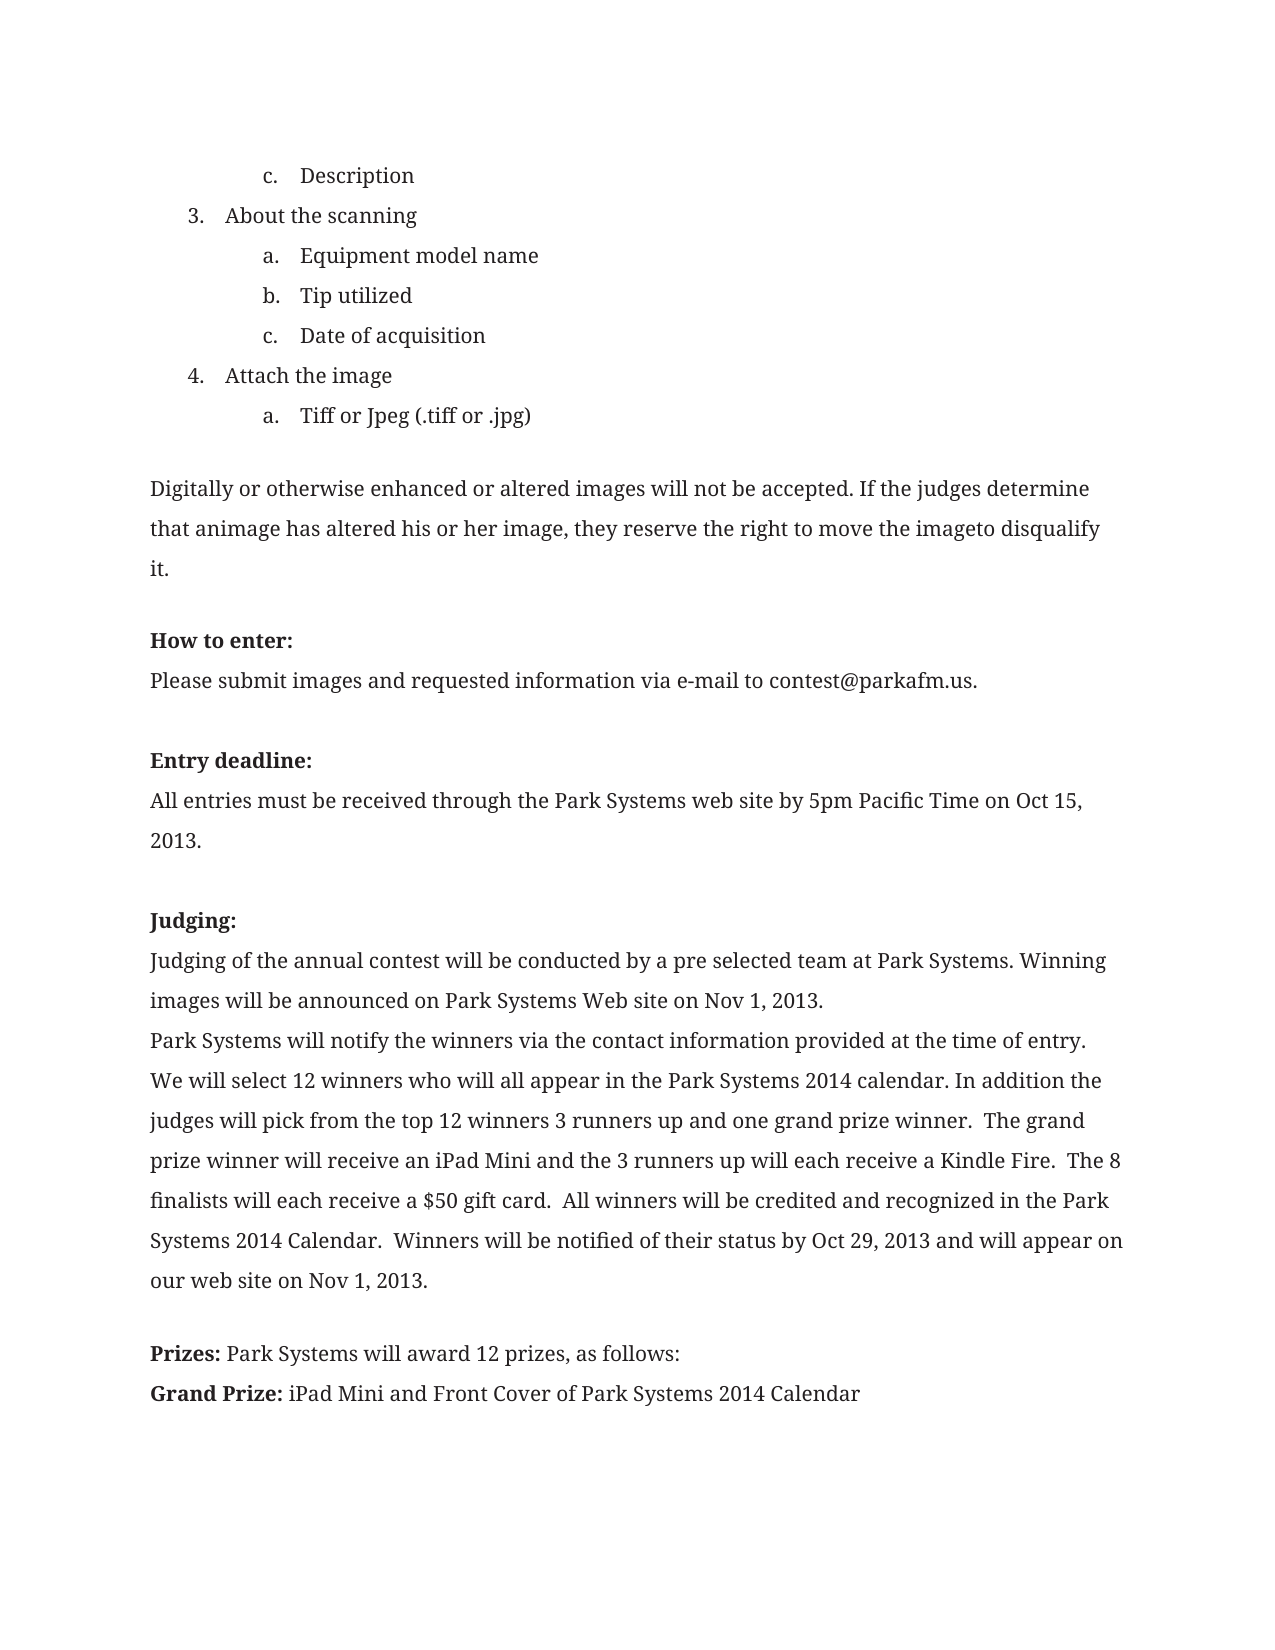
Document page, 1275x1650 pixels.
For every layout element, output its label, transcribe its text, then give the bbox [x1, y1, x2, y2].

text How to enter: Please submit images and requested information via e-mail to contest@parkafm.us. [150, 615, 1125, 695]
list About the scanning [187, 190, 1125, 230]
list Tiff or Jpeg (.tiff or .jpg) [262, 390, 1125, 430]
list Attach the image [187, 350, 1125, 390]
text Park Systems will notify the winners via the contact information provided at the time of entry. We will select 12 winners who will all appear in the Park Systems 2014 calendar. In addition the judges will pick from the top 12 winners 3 runners up and one grand prize winner. The grand prize winner will receive an iPad Mini and the 3 runners up will each receive a Kindle Fire. The 8 finalists will each receive a $50 gift card. All winners will be credited and recognized in the Park Systems 2014 Calendar. Winners will be notified of their status by Oct 29, 2013 and will appear on our web site on Nov 1, 2013. [150, 1015, 1125, 1295]
text Entry deadline: All entries must be received through the Park Systems web site by 5pm Pacific Time on Oct 15, 2013. [150, 735, 1125, 855]
list Equipment model name [262, 230, 1125, 270]
text Judging: Judging of the annual contest will be conducted by a pre selected team at Park Systems. Winning images will be announced on Park Systems Web site on Nov 1, 2013. [150, 895, 1125, 1015]
text Prizes: Park Systems will award 12 prizes, as follows: [150, 1327, 1125, 1367]
text Grand Prize: iPad Mini and Front Cover of Park Systems 2014 Calendar [150, 1367, 1125, 1407]
text Digitally or otherwise enhanced or altered images will not be accepted. If the judges determine that animage has altered his or her image, they reserve the right to move the imageto disqualify it. [150, 462, 1125, 582]
list Date of acquisition [262, 310, 1125, 350]
list Description [262, 150, 1125, 190]
list Tip utilized [262, 270, 1125, 310]
